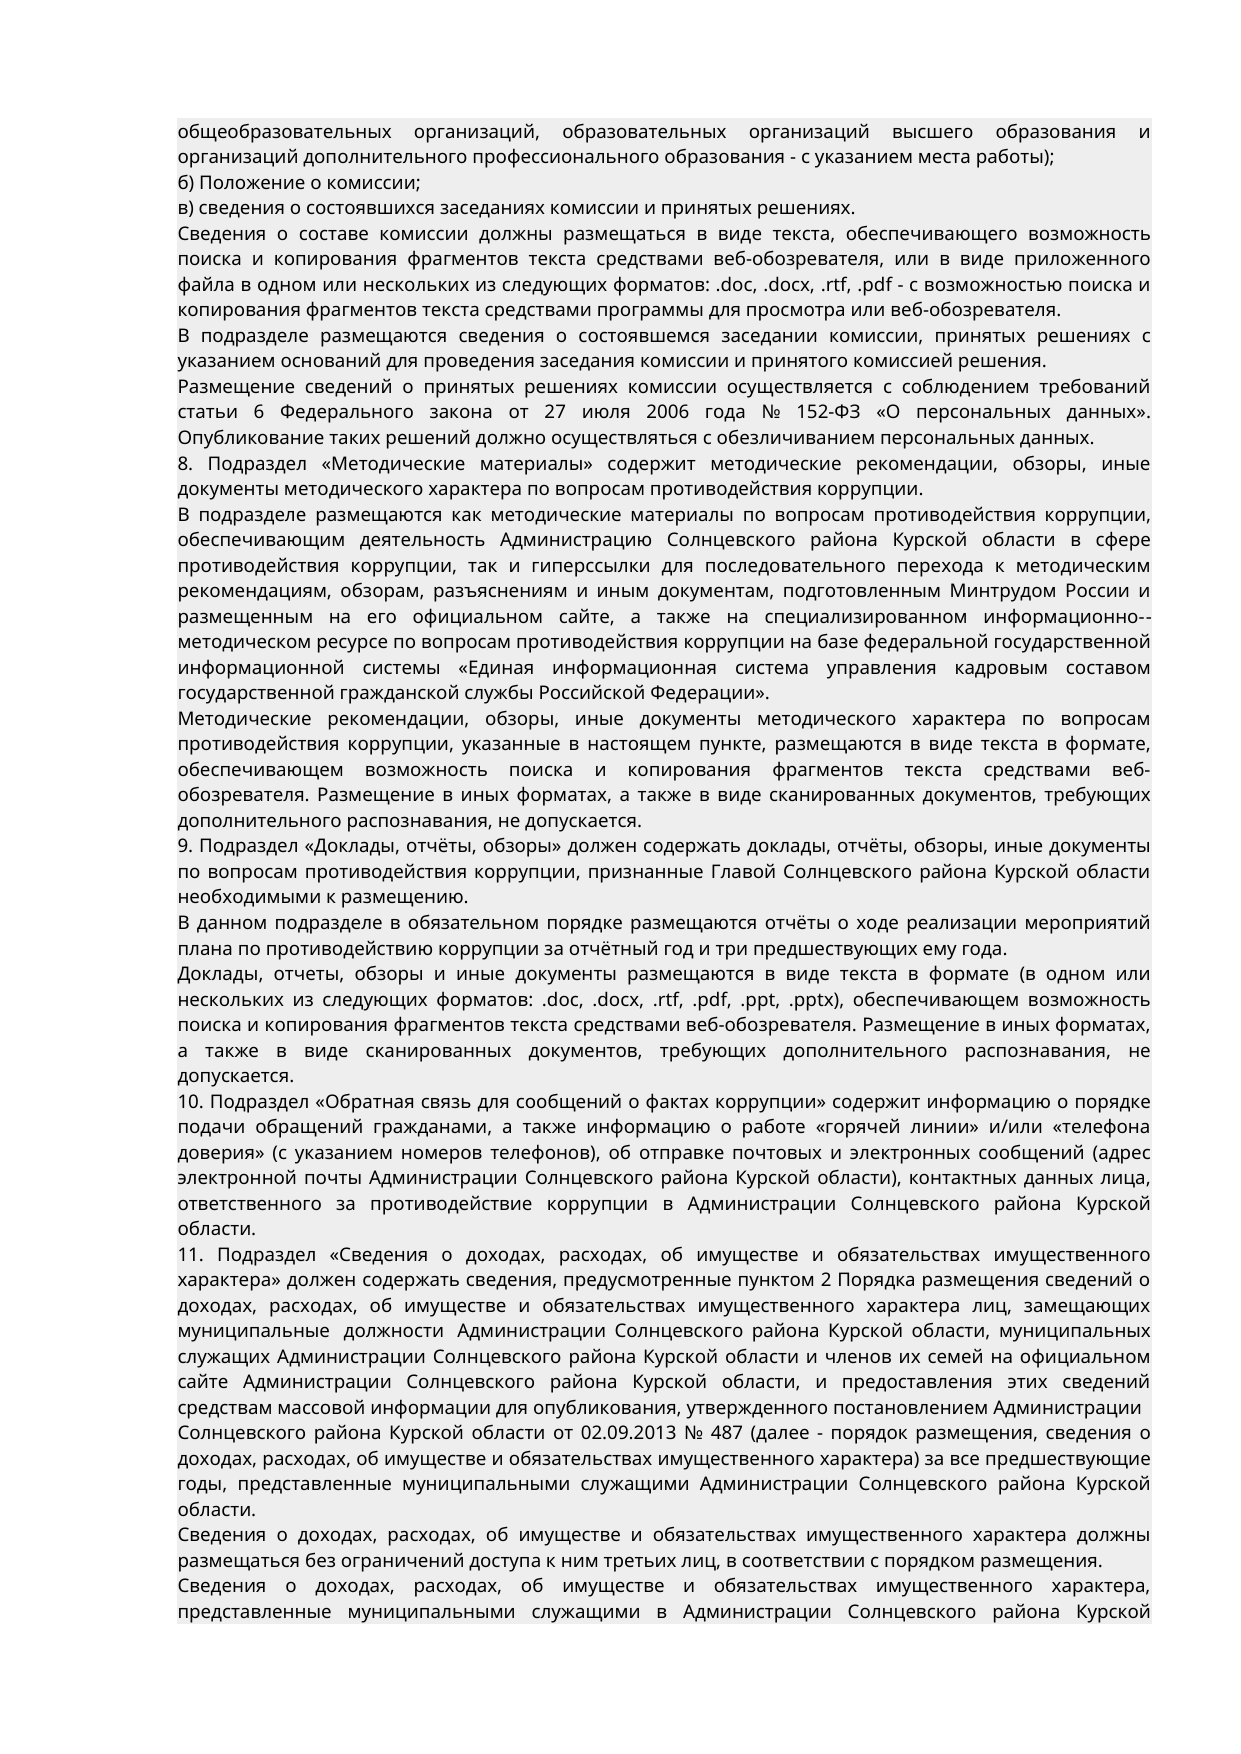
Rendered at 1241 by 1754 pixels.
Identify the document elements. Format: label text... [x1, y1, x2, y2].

text 8. Подраздел «Методические материалы» содержит методические рекомендации, обзоры, иные документы методического характера по вопросам противодействия коррупции. [177, 450, 1152, 501]
text в) сведения о состоявшихся заседаниях комиссии и принятых решениях. [177, 195, 1152, 220]
text 10. Подраздел «Обратная связь для сообщений о фактах коррупции» содержит информацию о порядке подачи обращений гражданами, а также информацию о работе «горячей линии» и/или «телефона доверия» (с указанием номеров телефонов), об отправке почтовых и электронных сообщений (адрес электронной почты Администрации Солнцевского района Курской области), контактных данных лица, ответственного за противодействие коррупции в Администрации Солнцевского района Курской области. [177, 1088, 1152, 1241]
text 9. Подраздел «Доклады, отчёты, обзоры» должен содержать доклады, отчёты, обзоры, иные документы по вопросам противодействия коррупции, признанные Главой Солнцевского района Курской области необходимыми к размещению. [177, 833, 1152, 909]
text В подразделе размещаются сведения о состоявшемся заседании комиссии, принятых решениях с указанием оснований для проведения заседания комиссии и принятого комиссией решения. [177, 322, 1152, 373]
text Размещение сведений о принятых решениях комиссии осуществляется с соблюдением требований статьи 6 Федерального закона от 27 июля 2006 года № 152-ФЗ «О персональных данных». Опубликование таких решений должно осуществляться с обезличиванием персональных данных. [177, 373, 1152, 450]
text 11. Подраздел «Сведения о доходах, расходах, об имуществе и обязательствах имущественного характера» должен содержать сведения, предусмотренные пунктом 2 Порядка размещения сведений о доходах, расходах, об имуществе и обязательствах имущественного характера лиц, замещающих муниципальные должности Администрации Солнцевского района Курской области, муниципальных служащих Администрации Солнцевского района Курской области и членов их семей на официальном сайте Администрации Солнцевского района Курской области, и предоставления этих сведений средствам массовой информации для опубликования, утвержденного постановлением Администрации Солнцевского района Курской области от 02.09.2013 № 487 (далее - порядок размещения, сведения о доходах, расходах, об имуществе и обязательствах имущественного характера) за все предшествующие годы, представленные муниципальными служащими Администрации Солнцевского района Курской области. [177, 1241, 1152, 1522]
text Сведения о составе комиссии должны размещаться в виде текста, обеспечивающего возможность поиска и копирования фрагментов текста средствами веб-обозревателя, или в виде приложенного файла в одном или нескольких из следующих форматов: .doc, .docx, .rtf, .pdf - с возможностью поиска и копирования фрагментов текста средствами программы для просмотра или веб-обозревателя. [177, 220, 1152, 322]
text Доклады, отчеты, обзоры и иные документы размещаются в виде текста в формате (в одном или нескольких из следующих форматов: .doc, .docx, .rtf, .pdf, .ppt, .pptx), обеспечивающем возможность поиска и копирования фрагментов текста средствами веб-обозревателя. Размещение в иных форматах, а также в виде сканированных документов, требующих дополнительного распознавания, не допускается. [177, 960, 1152, 1088]
text В данном подразделе в обязательном порядке размещаются отчёты о ходе реализации мероприятий плана по противодействию коррупции за отчётный год и три предшествующих ему года. [177, 909, 1152, 960]
text б) Положение о комиссии; [177, 169, 1152, 195]
text Сведения о доходах, расходах, об имуществе и обязательствах имущественного характера должны размещаться без ограничений доступа к ним третьих лиц, в соответствии с порядком размещения. [177, 1522, 1152, 1573]
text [177, 118, 1152, 169]
text Методические рекомендации, обзоры, иные документы методического характера по вопросам противодействия коррупции, указанные в настоящем пункте, размещаются в виде текста в формате, обеспечивающем возможность поиска и копирования фрагментов текста средствами веб-обозревателя. Размещение в иных форматах, а также в виде сканированных документов, требующих дополнительного распознавания, не допускается. [177, 705, 1152, 833]
text В подразделе размещаются как методические материалы по вопросам противодействия коррупции, обеспечивающим деятельность Администрацию Солнцевского района Курской области в сфере противодействия коррупции, так и гиперссылки для последовательного перехода к методическим рекомендациям, обзорам, разъяснениям и иным документам, подготовленным Минтрудом России и размещенным на его официальном сайте, а также на специализированном информационно-методическом ресурсе по вопросам противодействия коррупции на базе федеральной государственной информационной системы «Единая информационная система управления кадровым составом государственной гражданской службы Российской Федерации». [177, 501, 1152, 705]
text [177, 1573, 1152, 1624]
